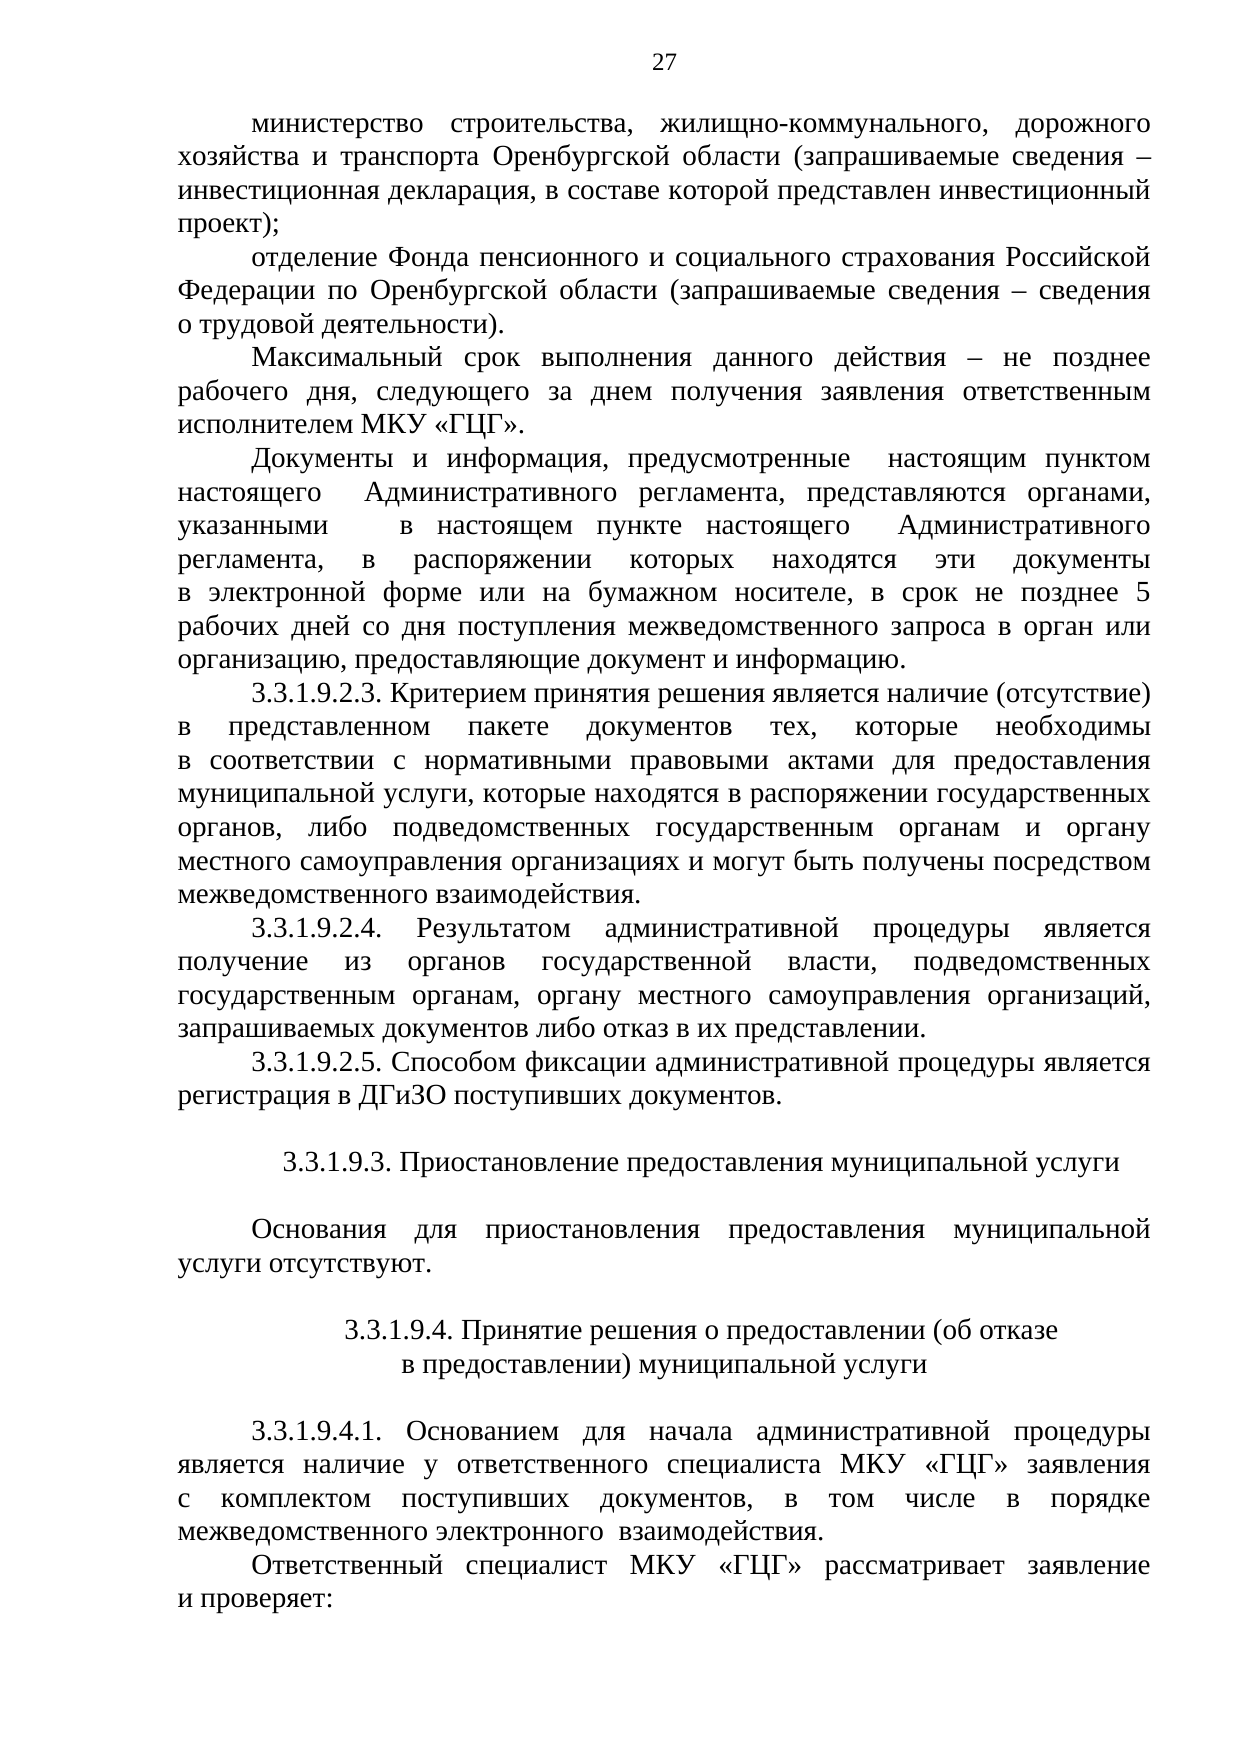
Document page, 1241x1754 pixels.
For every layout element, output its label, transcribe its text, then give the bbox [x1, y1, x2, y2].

text Ответственный специалист МКУ «ГЦГ» рассматривает заявление и проверяет: [177, 1547, 1152, 1614]
text 3.3.1.9.3. Приостановление предоставления муниципальной услуги [177, 1144, 1152, 1178]
text 3.3.1.9.2.4. Результатом административной процедуры является получение из органов государственной власти, подведомственных государственным органам, органу местного самоуправления организаций, запрашиваемых документов либо отказ в их представлении. [177, 910, 1152, 1044]
text 3.3.1.9.4. Принятие решения о предоставлении (об отказе в предоставлении) муниципальной услуги [177, 1312, 1152, 1379]
text Основания для приостановления предоставления муниципальной услуги отсутствуют. [177, 1212, 1152, 1279]
text 3.3.1.9.2.3. Критерием принятия решения является наличие (отсутствие) в представленном пакете документов тех, которые необходимы в соответствии с нормативными правовыми актами для предоставления муниципальной услуги, которые находятся в распоряжении государственных органов, либо подведомственных государственным органам и органу местного самоуправления организациях и могут быть получены посредством межведомственного взаимодействия. [177, 675, 1152, 910]
text министерство строительства, жилищно-коммунального, дорожного хозяйства и транспорта Оренбургской области (запрашиваемые сведения – инвестиционная декларация, в составе которой представлен инвестиционный проект); [177, 105, 1152, 239]
text Максимальный срок выполнения данного действия – не позднее рабочего дня, следующего за днем получения заявления ответственным исполнителем МКУ «ГЦГ». [177, 339, 1152, 440]
text 3.3.1.9.4.1. Основанием для начала административной процедуры является наличие у ответственного специалиста МКУ «ГЦГ» заявления с комплектом поступивших документов, в том числе в порядке межведомственного электронного взаимодействия. [177, 1413, 1152, 1547]
text отделение Фонда пенсионного и социального страхования Российской Федерации по Оренбургской области (запрашиваемые сведения – сведения о трудовой деятельности). [177, 239, 1152, 339]
text Документы и информация, предусмотренные настоящим пунктом настоящего Административного регламента, представляются органами, указанными в настоящем пункте настоящего Административного регламента, в распоряжении которых находятся эти документы в электронной форме или на бумажном носителе, в срок не позднее 5 рабочих дней со дня поступления межведомственного запроса в орган или организацию, предоставляющие документ и информацию. [177, 440, 1152, 675]
text 3.3.1.9.2.5. Способом фиксации административной процедуры является регистрация в ДГиЗО поступивших документов. [177, 1044, 1152, 1111]
